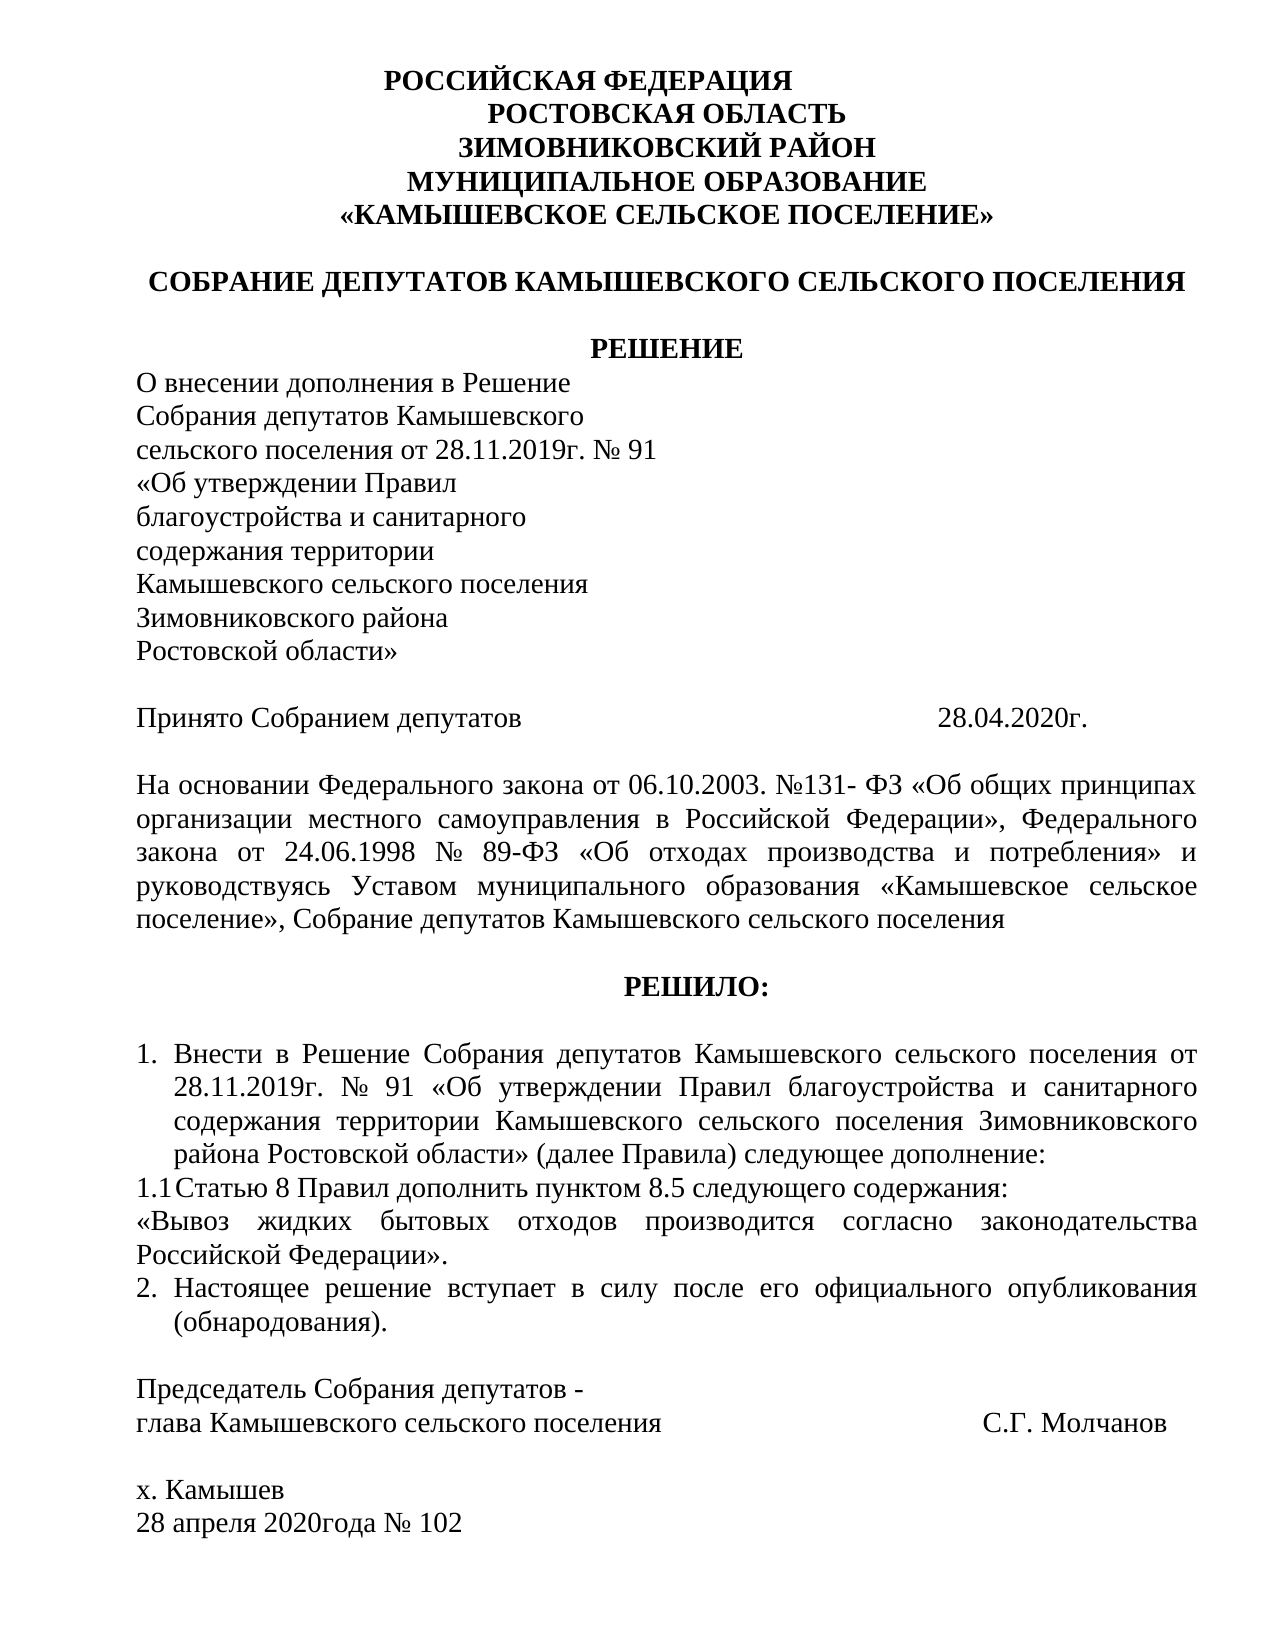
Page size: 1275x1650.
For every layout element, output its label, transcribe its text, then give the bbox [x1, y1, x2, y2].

list Внести в Решение Собрания депутатов Камышевского сельского поселения от 28.11.2019г. № 91 «Об утверждении Правил благоустройства и санитарного содержания территории Камышевского сельского поселения Зимовниковского района Ростовской области» (далее Правила) следующее дополнение: [136, 1036, 1198, 1170]
text Председатель Собрания депутатов - [136, 1371, 1198, 1405]
text х. Камышев [136, 1472, 1198, 1505]
text РЕШИЛО: [136, 969, 1198, 1002]
text МУНИЦИПАЛЬНОЕ ОБРАЗОВАНИЕ [136, 164, 1198, 197]
text СОБРАНИЕ ДЕПУТАТОВ КАМЫШЕВСКОГО СЕЛЬСКОГО ПОСЕЛЕНИЯ [136, 264, 1198, 298]
text глава Камышевского сельского поселения С.Г. Молчанов [136, 1405, 1198, 1438]
text ЗИМОВНИКОВСКИЙ РАЙОН [136, 130, 1198, 164]
table_header О внесении дополнения в Решение Собрания депутатов Камышевского сельского поселения от 28.11.2019г. № 91 «Об утверждении Правил благоустройства и санитарного содержания территории Камышевского сельского поселения Зимовниковского района Ростовской области» Принято Собранием депутатов 28.04.2020г. [125, 365, 1104, 734]
subtitle На основании Федерального закона от 06.10.2003. №131- ФЗ «Об общих принципах организации местного самоуправления в Российской Федерации», Федерального закона от 24.06.1998 № 89-ФЗ «Об отходах производства и потребления» и руководствуясь Уставом муниципального образования «Камышевское сельское поселение», Собрание депутатов Камышевского сельского поселения [136, 767, 1198, 935]
list Настоящее решение вступает в силу после его официального опубликования (обнародования). [136, 1271, 1198, 1338]
text РОССИЙСКАЯ ФЕДЕРАЦИЯ [136, 63, 1198, 97]
text РОСТОВСКАЯ ОБЛАСТЬ [136, 97, 1198, 130]
text «Вывоз жидких бытовых отходов производится согласно законодательства Российской Федерации». [136, 1203, 1198, 1271]
list Статью 8 Правил дополнить пунктом 8.5 следующего содержания: [136, 1170, 1198, 1203]
text 28 апреля 2020года № 102 [136, 1505, 1198, 1539]
text РЕШЕНИЕ [136, 331, 1198, 365]
text «КАМЫШЕВСКОЕ СЕЛЬСКОЕ ПОСЕЛЕНИЕ» [136, 197, 1198, 231]
